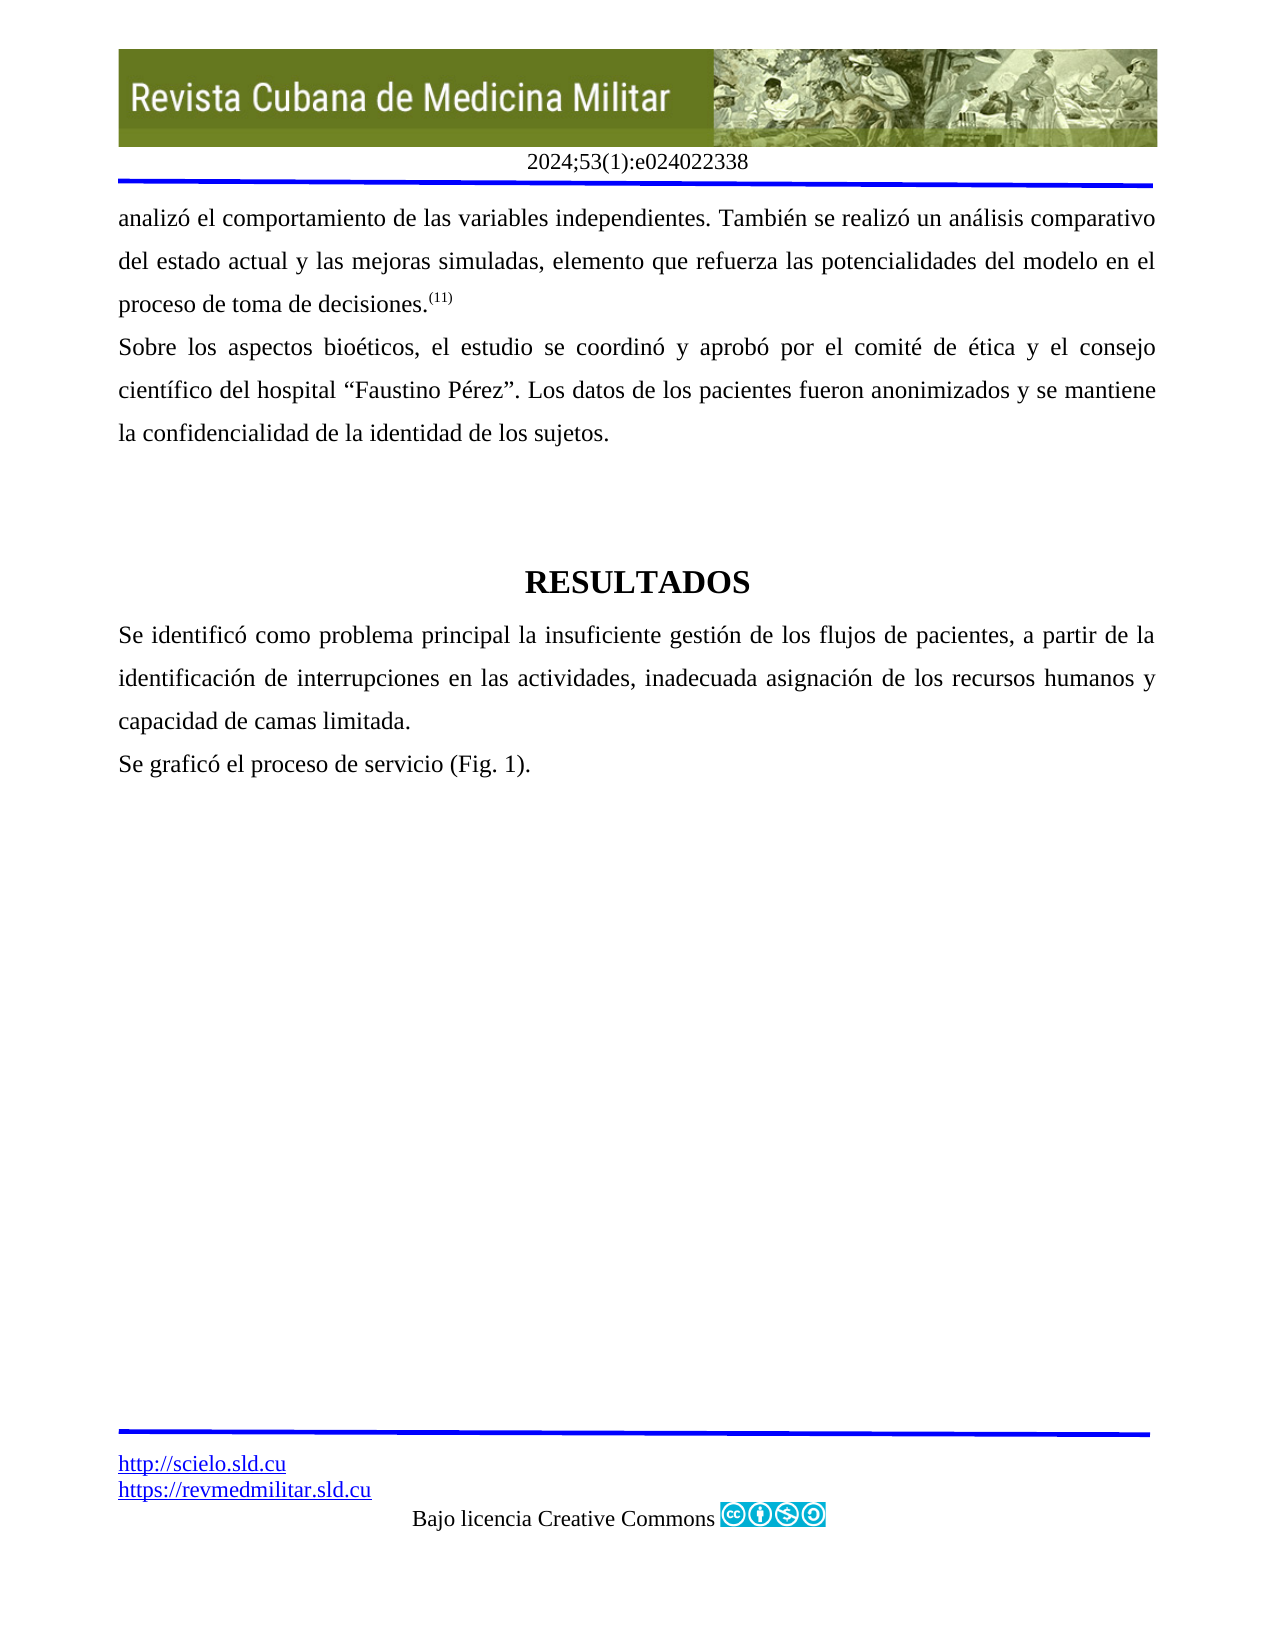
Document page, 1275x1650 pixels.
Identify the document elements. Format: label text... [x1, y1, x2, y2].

picture [720, 1502, 826, 1527]
text Se identificó como problema principal la insuficiente gestión de los flujos de pacientes, a partir de la identificación de interrupciones en las actividades, inadecuada asignación de los recursos humanos y capacidad de camas limitada. [118, 620, 1157, 735]
text Se graficó el proceso de servicio (Fig. 1). [118, 749, 1157, 778]
text RESULTADOS [118, 562, 1157, 601]
picture [118, 49, 1158, 147]
text Sobre los aspectos bioéticos, el estudio se coordinó y aprobó por el comité de ética y el consejo científico del hospital “Faustino Pérez”. Los datos de los pacientes fueron anonimizados y se mantiene la confidencialidad de la identidad de los sujetos. [118, 332, 1157, 447]
